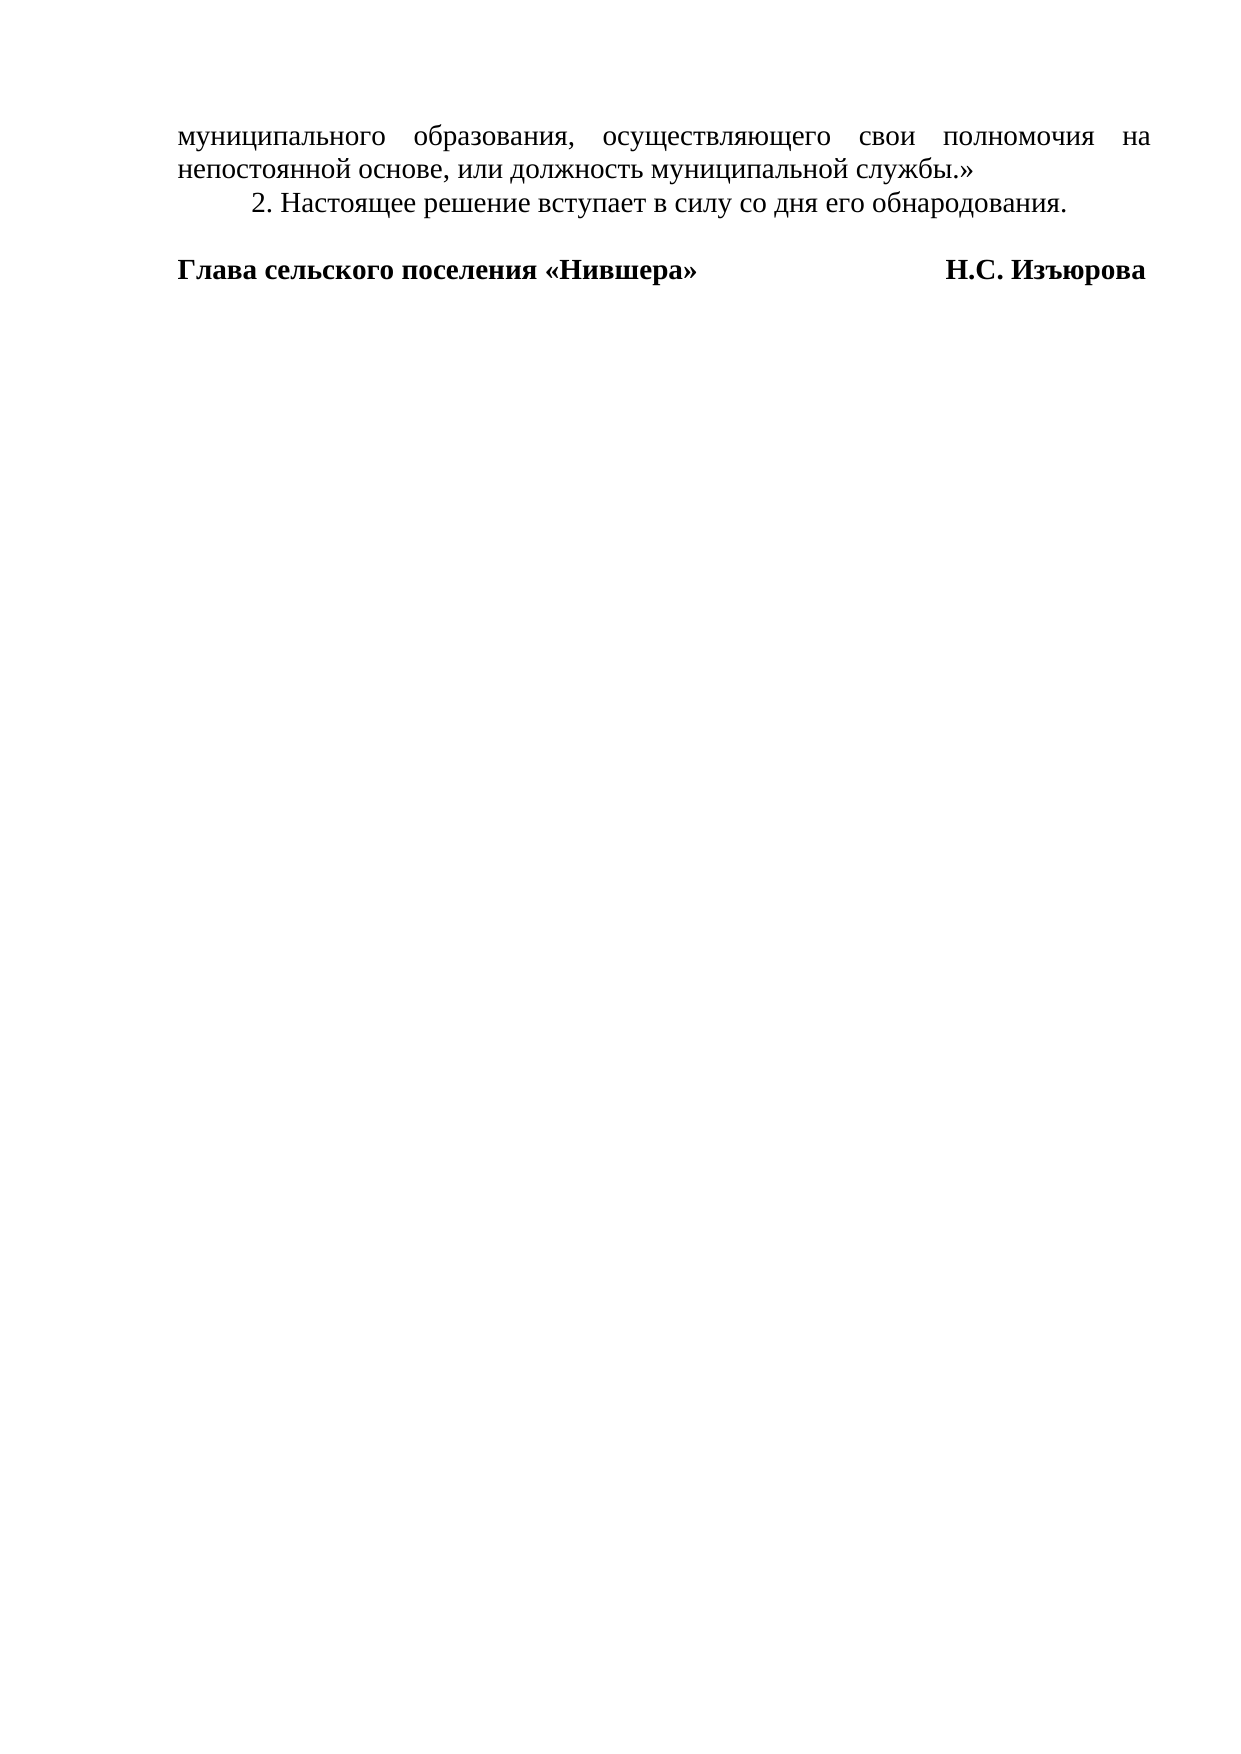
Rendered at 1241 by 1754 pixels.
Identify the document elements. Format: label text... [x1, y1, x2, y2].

text Глава сельского поселения «Нившера» Н.С. Изъюрова [177, 252, 1152, 286]
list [177, 118, 1152, 185]
list 2. Настоящее решение вступает в силу со дня его обнародования. [177, 185, 1152, 219]
